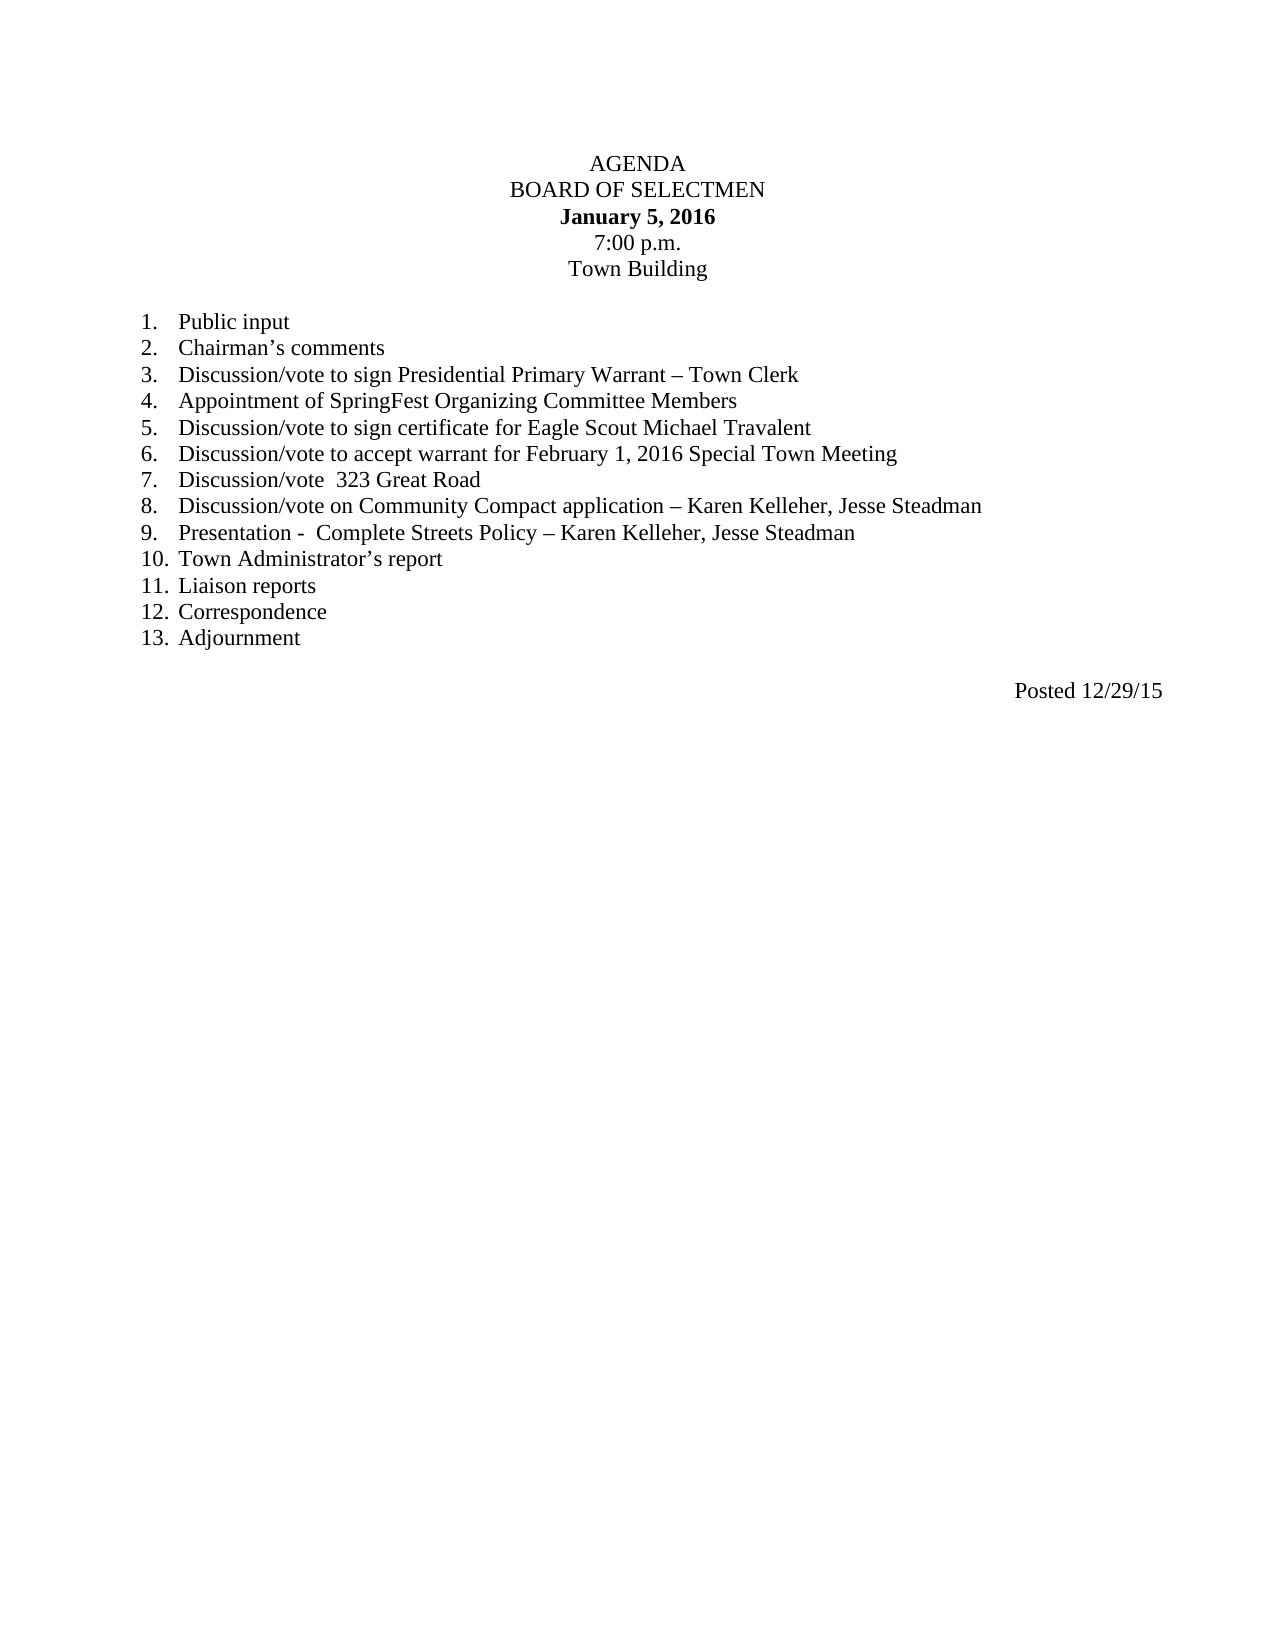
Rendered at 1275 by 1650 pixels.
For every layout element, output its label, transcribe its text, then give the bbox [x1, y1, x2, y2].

title AGENDA [112, 150, 1162, 176]
title BOARD OF SELECTMEN [112, 176, 1162, 203]
subtitle January 5, 2016 [112, 203, 1162, 229]
list Appointment of SpringFest Organizing Committee Members [141, 387, 1162, 413]
list Discussion/vote 323 Great Road [141, 466, 1162, 493]
list Discussion/vote on Community Compact application – Karen Kelleher, Jesse Steadman [141, 493, 1162, 519]
list Discussion/vote to sign certificate for Eagle Scout Michael Travalent [141, 413, 1162, 440]
list Presentation - Complete Streets Policy – Karen Kelleher, Jesse Steadman [141, 519, 1162, 545]
text 7:00 p.m. [112, 229, 1162, 255]
list Correspondence [141, 598, 1162, 624]
list Public input [141, 308, 1162, 334]
list Discussion/vote to sign Presidential Primary Warrant – Town Clerk [141, 361, 1162, 387]
list Chairman’s comments [141, 334, 1162, 361]
list Town Administrator’s report [141, 545, 1162, 572]
list Liaison reports [141, 572, 1162, 598]
list Discussion/vote to accept warrant for February 1, 2016 Special Town Meeting [141, 440, 1162, 466]
list Adjournment [141, 624, 1162, 651]
text Town Building [112, 255, 1162, 282]
list Posted 12/29/15 [187, 677, 1162, 703]
